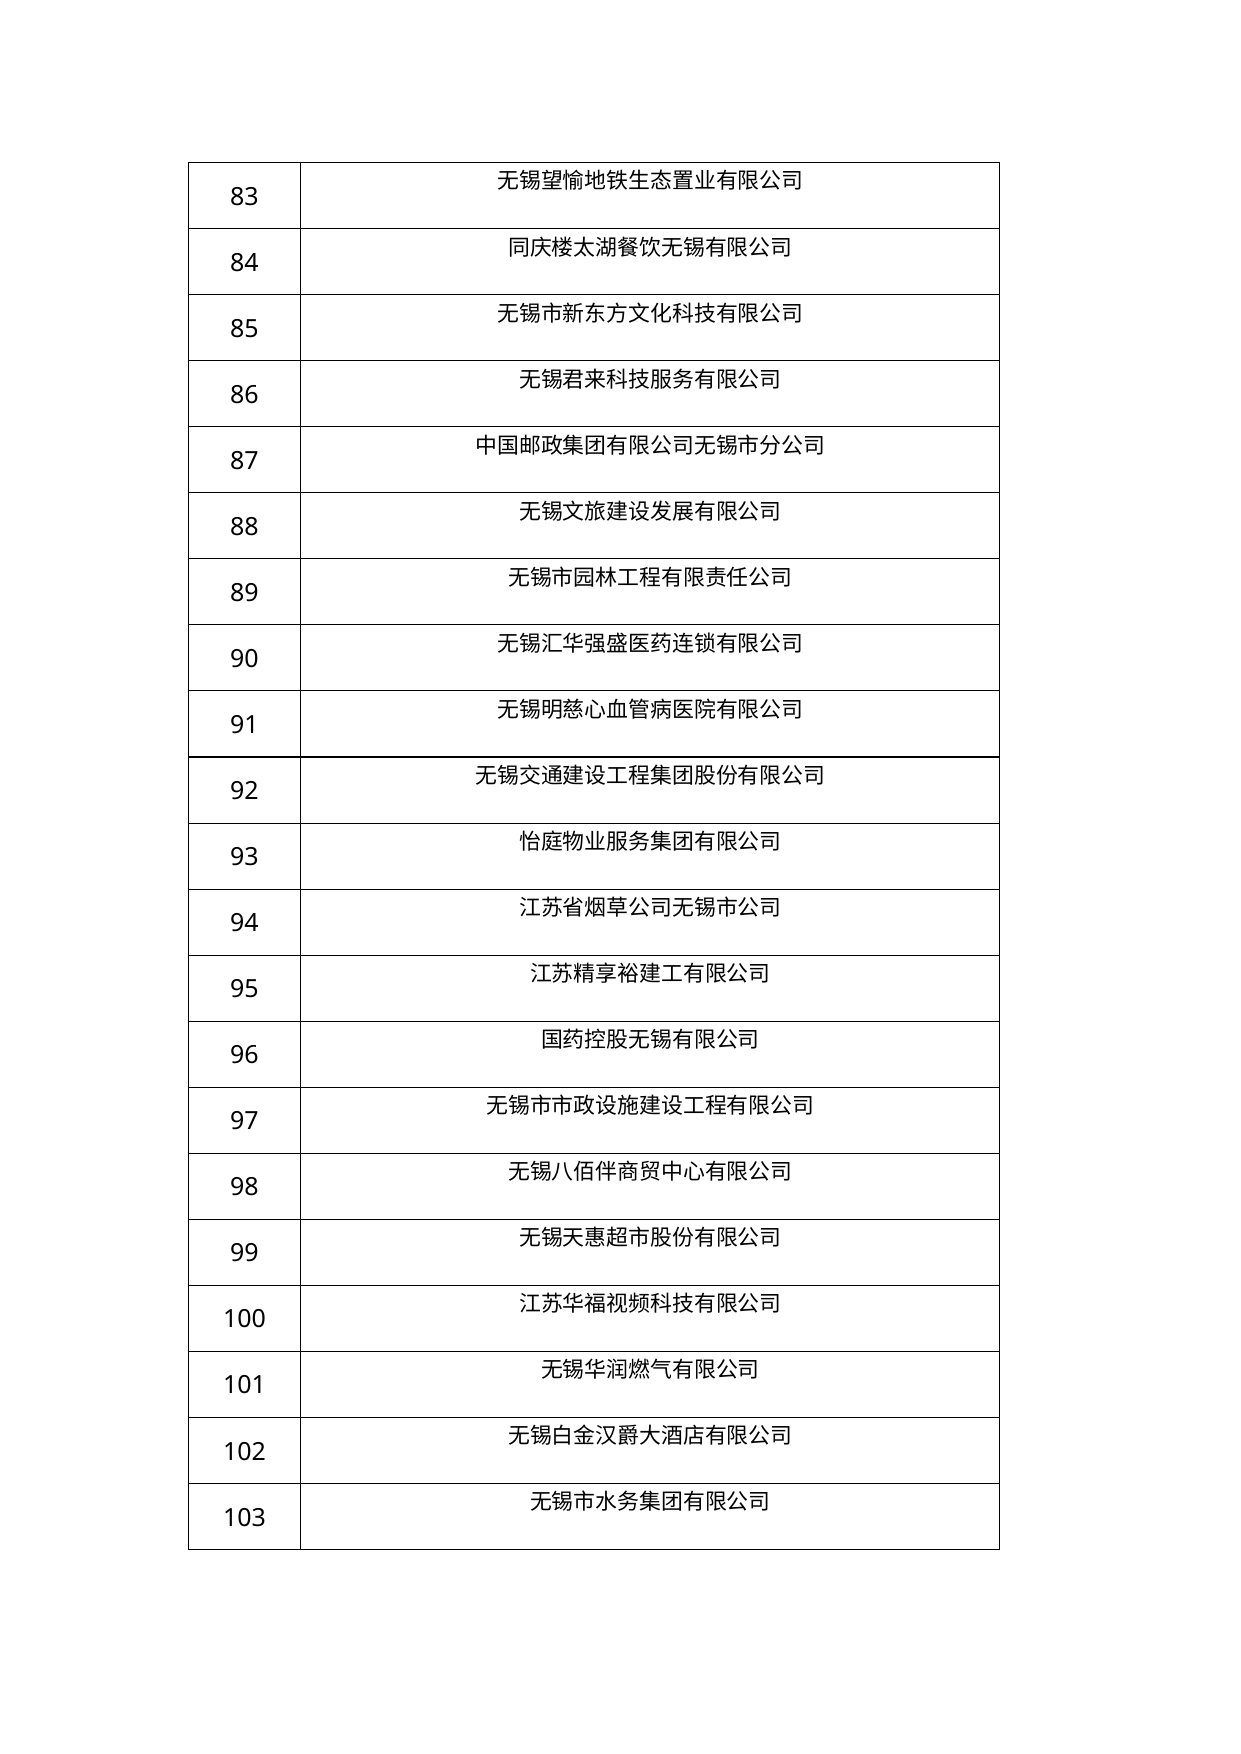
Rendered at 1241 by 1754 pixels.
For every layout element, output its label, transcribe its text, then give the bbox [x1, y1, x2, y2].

table_cell 98 [189, 1154, 300, 1219]
table_cell 无锡市新东方文化科技有限公司 [301, 295, 999, 360]
table_cell 95 [189, 956, 300, 1021]
table_cell 无锡文旅建设发展有限公司 [301, 493, 999, 558]
table_cell 无锡望愉地铁生态置业有限公司 [301, 163, 999, 228]
table_cell 无锡白金汉爵大酒店有限公司 [301, 1418, 999, 1483]
table_cell 87 [189, 427, 300, 492]
table_cell 江苏华福视频科技有限公司 [301, 1286, 999, 1351]
table_cell 无锡汇华强盛医药连锁有限公司 [301, 625, 999, 690]
table_cell 怡庭物业服务集团有限公司 [301, 824, 999, 888]
table_cell 国药控股无锡有限公司 [301, 1022, 999, 1087]
table_cell 无锡君来科技服务有限公司 [301, 361, 999, 426]
table_cell 江苏省烟草公司无锡市公司 [301, 890, 999, 954]
table_cell 99 [189, 1220, 300, 1285]
table_cell 中国邮政集团有限公司无锡市分公司 [301, 427, 999, 492]
table_cell 93 [189, 824, 300, 888]
table_cell 85 [189, 295, 300, 360]
table_cell 无锡明慈心血管病医院有限公司 [301, 691, 999, 756]
table_cell 97 [189, 1088, 300, 1153]
table_cell 无锡天惠超市股份有限公司 [301, 1220, 999, 1285]
table_cell 90 [189, 625, 300, 690]
table_cell 无锡交通建设工程集团股份有限公司 [301, 758, 999, 822]
table_cell 102 [189, 1418, 300, 1483]
table_cell 无锡华润燃气有限公司 [301, 1352, 999, 1417]
table_cell 86 [189, 361, 300, 426]
table_cell 83 [189, 163, 300, 228]
table_cell 89 [189, 559, 300, 624]
table_cell 103 [189, 1484, 300, 1549]
table_cell 无锡市水务集团有限公司 [301, 1484, 999, 1549]
table_cell 92 [189, 758, 300, 822]
table_cell 江苏精享裕建工有限公司 [301, 956, 999, 1021]
table_cell 88 [189, 493, 300, 558]
table_cell 100 [189, 1286, 300, 1351]
table_cell 84 [189, 229, 300, 294]
table_cell 无锡市园林工程有限责任公司 [301, 559, 999, 624]
table_cell 96 [189, 1022, 300, 1087]
table_cell 91 [189, 691, 300, 756]
table_cell 无锡八佰伴商贸中心有限公司 [301, 1154, 999, 1219]
table_cell 94 [189, 890, 300, 954]
table_cell 101 [189, 1352, 300, 1417]
table_cell 同庆楼太湖餐饮无锡有限公司 [301, 229, 999, 294]
table_cell 无锡市市政设施建设工程有限公司 [301, 1088, 999, 1153]
